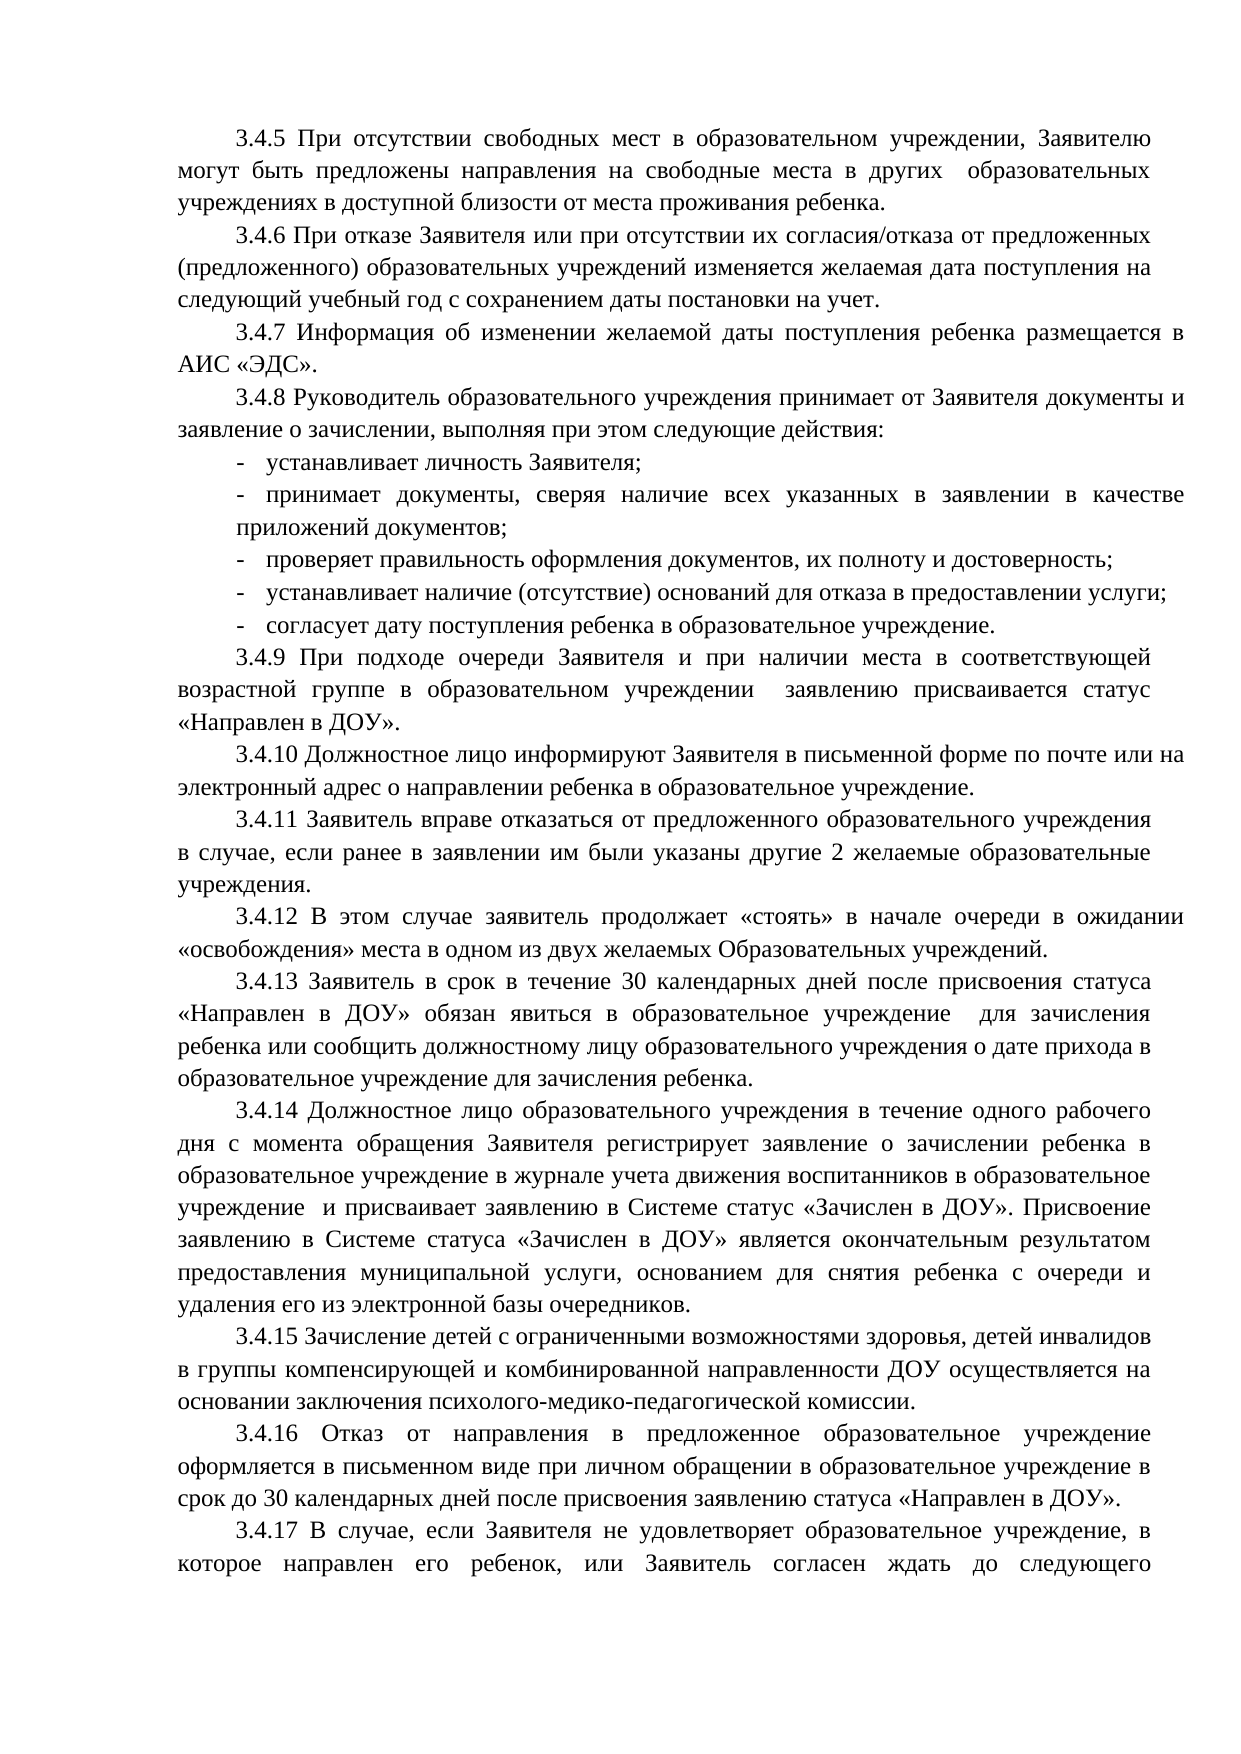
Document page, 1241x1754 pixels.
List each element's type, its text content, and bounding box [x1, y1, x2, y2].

list принимает документы, сверяя наличие всех указанных в заявлении в качестве приложений документов; [236, 479, 1185, 540]
text 3.4.15 Зачисление детей с ограниченными возможностями здоровья, детей инвалидов в группы компенсирующей и комбинированной направленности ДОУ осуществляется на основании заключения психолого-медико-педагогической комиссии. [177, 1321, 1152, 1414]
text 3.4.13 Заявитель в срок в течение 30 календарных дней после присвоения статуса «Направлен в ДОУ» обязан явиться в образовательное учреждение для зачисления ребенка или сообщить должностному лицу образовательного учреждения о дате прихода в образовательное учреждение для зачисления ребенка. [177, 966, 1152, 1092]
text 3.4.7 Информация об изменении желаемой даты поступления ребенка размещается в АИС «ЭДС». [177, 317, 1185, 378]
text 3.4.11 Заявитель вправе отказаться от предложенного образовательного учреждения в случае, если ранее в заявлении им были указаны другие 2 желаемые образовательные учреждения. [177, 804, 1152, 897]
text 3.4.16 Отказ от направления в предложенное образовательное учреждение оформляется в письменном виде при личном обращении в образовательное учреждение в срок до 30 календарных дней после присвоения заявлению статуса «Направлен в ДОУ». [177, 1418, 1152, 1512]
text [177, 1516, 1152, 1577]
text 3.4.8 Руководитель образовательного учреждения принимает от Заявителя документы и заявление о зачислении, выполняя при этом следующие действия: [177, 382, 1185, 443]
text 3.4.14 Должностное лицо образовательного учреждения в течение одного рабочего дня с момента обращения Заявителя регистрирует заявление о зачислении ребенка в образовательное учреждение в журнале учета движения воспитанников в образовательное учреждение и присваивает заявлению в Системе статус «Зачислен в ДОУ». Присвоение заявлению в Системе статуса «Зачислен в ДОУ» является окончательным результатом предоставления муниципальной услуги, основанием для снятия ребенка с очереди и удаления его из электронной базы очередников. [177, 1096, 1152, 1317]
list проверяет правильность оформления документов, их полноту и достоверность; [236, 544, 1185, 573]
list устанавливает личность Заявителя; [236, 447, 1185, 475]
list устанавливает наличие (отсутствие) оснований для отказа в предоставлении услуги; [236, 577, 1185, 606]
text 3.4.5 При отсутствии свободных мест в образовательном учреждении, Заявителю могут быть предложены направления на свободные места в других образовательных учреждениях в доступной близости от места проживания ребенка. [177, 123, 1152, 216]
text 3.4.12 В этом случае заявитель продолжает «стоять» в начале очереди в ожидании «освобождения» места в одном из двух желаемых Образовательных учреждений. [177, 901, 1185, 962]
text 3.4.9 При подходе очереди Заявителя и при наличии места в соответствующей возрастной группе в образовательном учреждении заявлению присваивается статус «Направлен в ДОУ». [177, 642, 1151, 736]
text 3.4.10 Должностное лицо информируют Заявителя в письменной форме по почте или на электронный адрес о направлении ребенка в образовательное учреждение. [177, 739, 1185, 800]
list согласует дату поступления ребенка в образовательное учреждение. [236, 610, 1185, 638]
text 3.4.6 При отказе Заявителя или при отсутствии их согласия/отказа от предложенных (предложенного) образовательных учреждений изменяется желаемая дата поступления на следующий учебный год с сохранением даты постановки на учет. [177, 220, 1152, 313]
